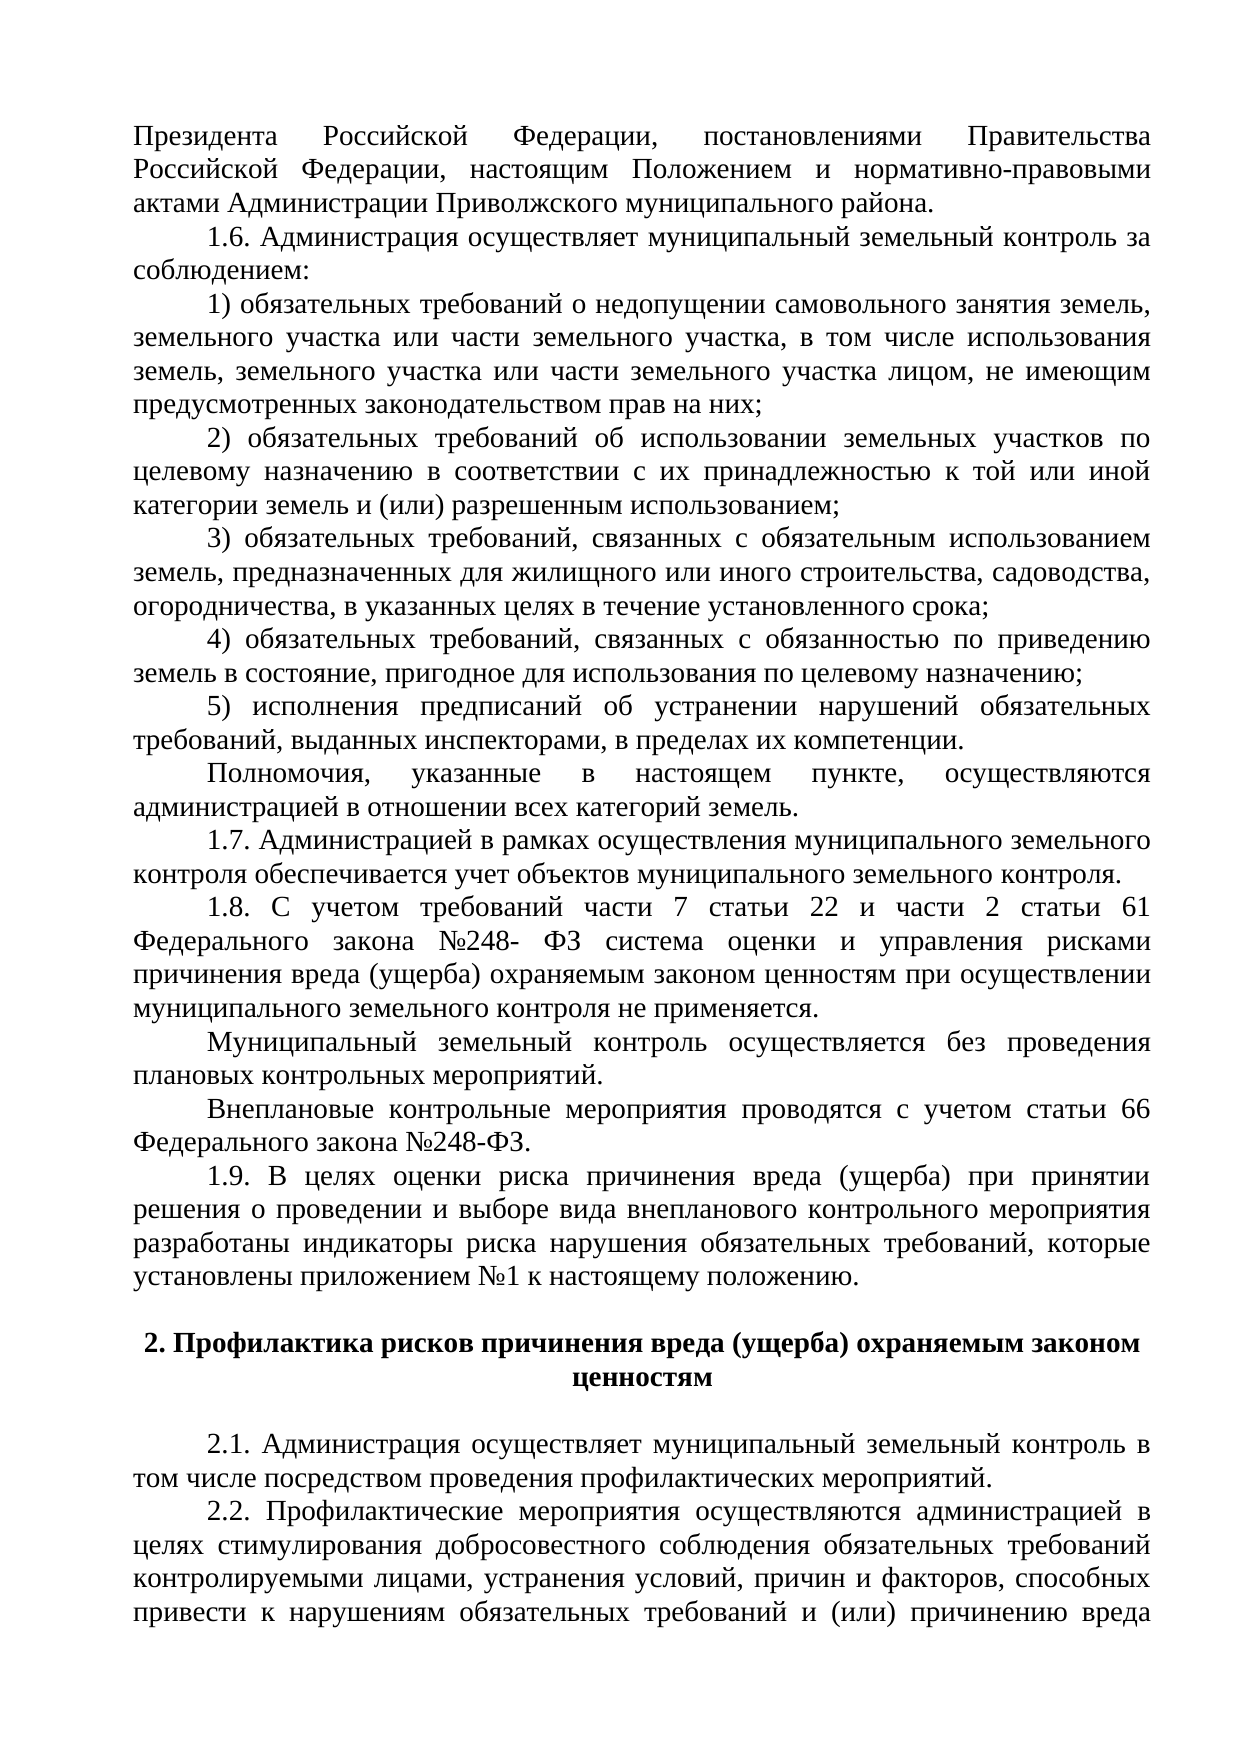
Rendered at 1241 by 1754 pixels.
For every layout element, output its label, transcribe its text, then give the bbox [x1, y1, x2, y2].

text 1.7. Администрацией в рамках осуществления муниципального земельного контроля обеспечивается учет объектов муниципального земельного контроля. [133, 822, 1152, 889]
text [133, 1493, 1152, 1627]
text 4) обязательных требований, связанных с обязанностью по приведению земель в состояние, пригодное для использования по целевому назначению; [133, 621, 1152, 688]
text 2) обязательных требований об использовании земельных участков по целевому назначению в соответствии с их принадлежностью к той или иной категории земель и (или) разрешенным использованием; [133, 420, 1152, 521]
text Полномочия, указанные в настоящем пункте, осуществляются администрацией в отношении всех категорий земель. [133, 755, 1152, 822]
text Муниципальный земельный контроль осуществляется без проведения плановых контрольных мероприятий. [133, 1024, 1152, 1091]
text 1.9. В целях оценки риска причинения вреда (ущерба) при принятии решения о проведении и выборе вида внепланового контрольного мероприятия разработаны индикаторы риска нарушения обязательных требований, которые установлены приложением №1 к настоящему положению. [133, 1158, 1152, 1292]
text 1) обязательных требований о недопущении самовольного занятия земель, земельного участка или части земельного участка, в том числе использования земель, земельного участка или части земельного участка лицом, не имеющим предусмотренных законодательством прав на них; [133, 286, 1152, 420]
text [133, 118, 1152, 219]
text 1.6. Администрация осуществляет муниципальный земельный контроль за соблюдением: [133, 219, 1152, 286]
text 2. Профилактика рисков причинения вреда (ущерба) охраняемым законом ценностям [133, 1326, 1152, 1393]
text 5) исполнения предписаний об устранении нарушений обязательных требований, выданных инспекторами, в пределах их компетенции. [133, 688, 1152, 755]
text 2.1. Администрация осуществляет муниципальный земельный контроль в том числе посредством проведения профилактических мероприятий. [133, 1426, 1152, 1493]
text 1.8. С учетом требований части 7 статьи 22 и части 2 статьи 61 Федерального закона №248- ФЗ система оценки и управления рисками причинения вреда (ущерба) охраняемым законом ценностям при осуществлении муниципального земельного контроля не применяется. [133, 889, 1152, 1024]
text Внеплановые контрольные мероприятия проводятся с учетом статьи 66 Федерального закона №248-ФЗ. [133, 1091, 1152, 1158]
text 3) обязательных требований, связанных с обязательным использованием земель, предназначенных для жилищного или иного строительства, садоводства, огородничества, в указанных целях в течение установленного срока; [133, 521, 1152, 621]
